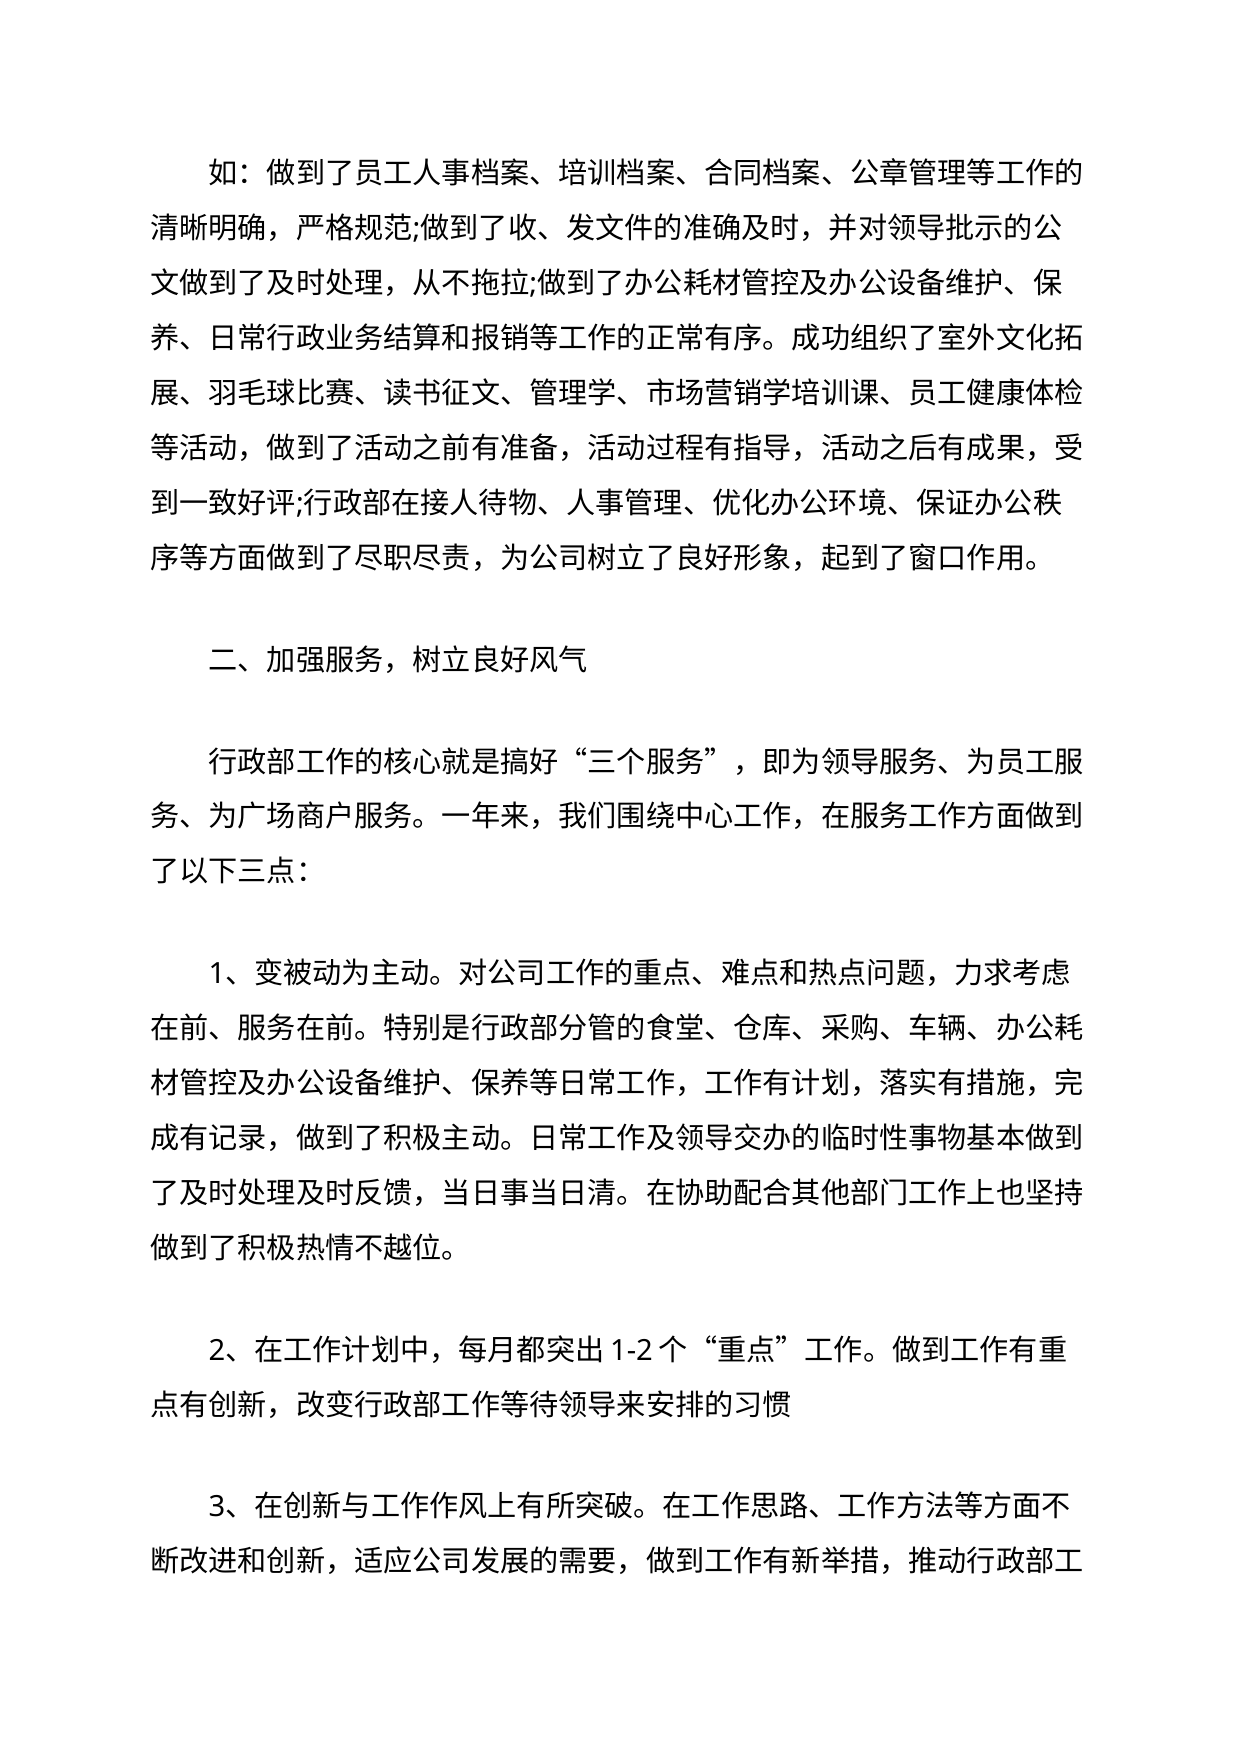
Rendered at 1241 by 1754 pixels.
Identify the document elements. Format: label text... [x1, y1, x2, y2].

text 1、变被动为主动。对公司工作的重点、难点和热点问题，力求考虑在前、服务在前。特别是行政部分管的食堂、仓库、采购、车辆、办公耗材管控及办公设备维护、保养等日常工作，工作有计划，落实有措施，完成有记录，做到了积极主动。日常工作及领导交办的临时性事物基本做到了及时处理及时反馈，当日事当日清。在协助配合其他部门工作上也坚持做到了积极热情不越位。 [150, 950, 1090, 1267]
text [150, 1483, 1090, 1580]
text 行政部工作的核心就是搞好“三个服务”，即为领导服务、为员工服务、为广场商户服务。一年来，我们围绕中心工作，在服务工作方面做到了以下三点： [150, 738, 1090, 890]
text 如：做到了员工人事档案、培训档案、合同档案、公章管理等工作的清晰明确，严格规范;做到了收、发文件的准确及时，并对领导批示的公文做到了及时处理，从不拖拉;做到了办公耗材管控及办公设备维护、保养、日常行政业务结算和报销等工作的正常有序。成功组织了室外文化拓展、羽毛球比赛、读书征文、管理学、市场营销学培训课、员工健康体检等活动，做到了活动之前有准备，活动过程有指导，活动之后有成果，受到一致好评;行政部在接人待物、人事管理、优化办公环境、保证办公秩序等方面做到了尽职尽责，为公司树立了良好形象，起到了窗口作用。 [150, 150, 1090, 577]
text 2、在工作计划中，每月都突出1-2个“重点”工作。做到工作有重点有创新，改变行政部工作等待领导来安排的习惯 [150, 1326, 1090, 1423]
text 二、加强服务，树立良好风气 [150, 636, 1090, 679]
